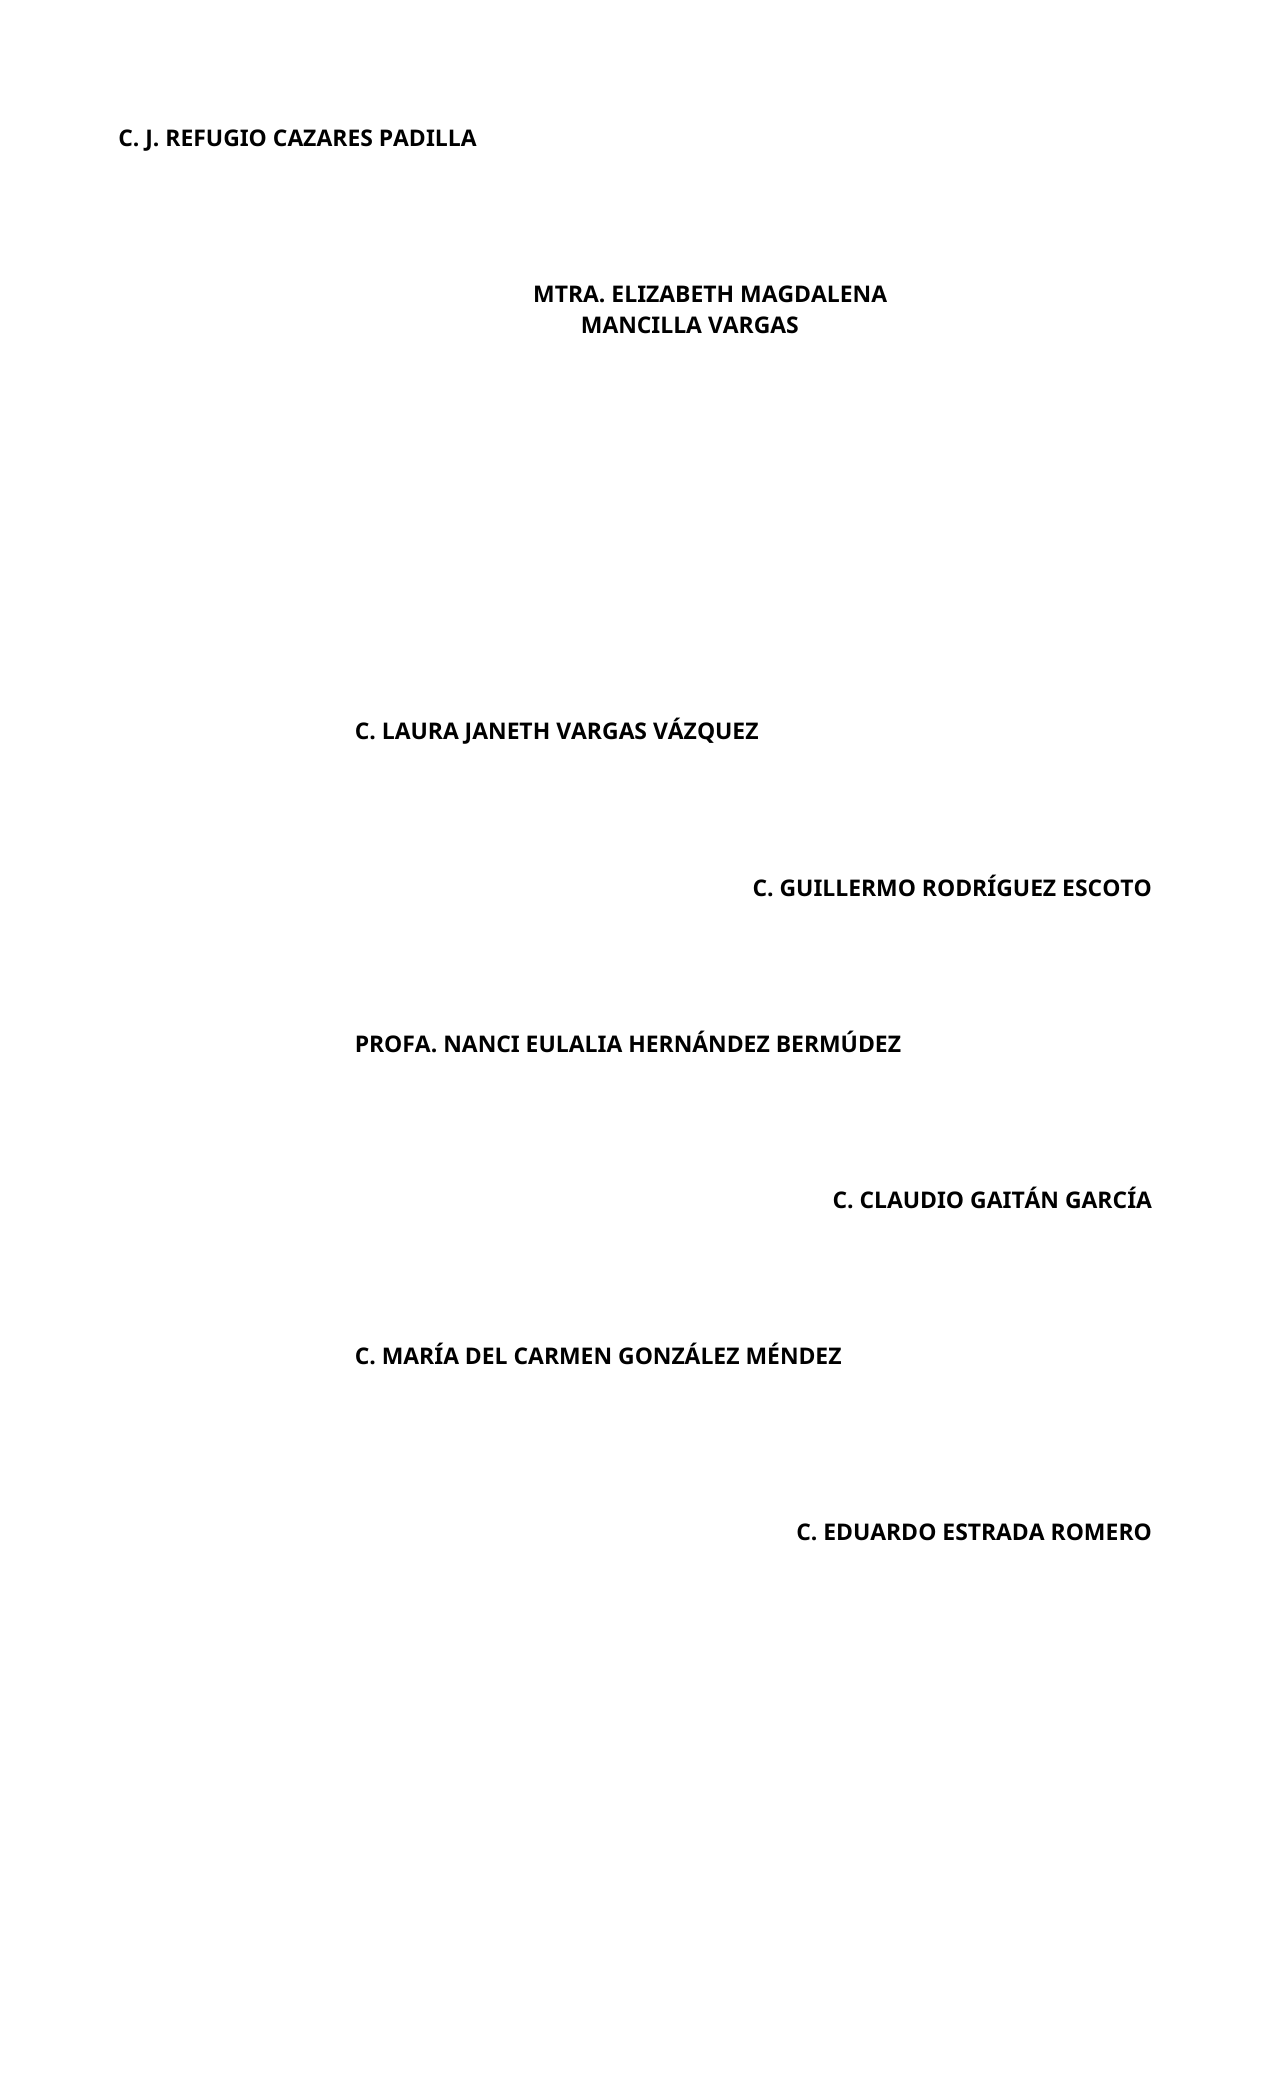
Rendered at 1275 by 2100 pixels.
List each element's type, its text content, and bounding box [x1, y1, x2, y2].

text C. EDUARDO ESTRADA ROMERO [354, 1516, 1152, 1548]
text PROFA. NANCI EULALIA HERNÁNDEZ BERMÚDEZ [354, 1028, 1152, 1059]
text C. MARÍA DEL CARMEN GONZÁLEZ MÉNDEZ [354, 1340, 1152, 1372]
text C. CLAUDIO GAITÁN GARCÍA [354, 1184, 1152, 1215]
text C. GUILLERMO RODRÍGUEZ ESCOTO [354, 872, 1152, 903]
text C. J. REFUGIO CAZARES PADILLA [118, 122, 960, 153]
text MTRA. ELIZABETH MAGDALENA [354, 278, 1152, 309]
text C. LAURA JANETH VARGAS VÁZQUEZ [354, 715, 1152, 747]
text MANCILLA VARGAS [354, 309, 1152, 340]
